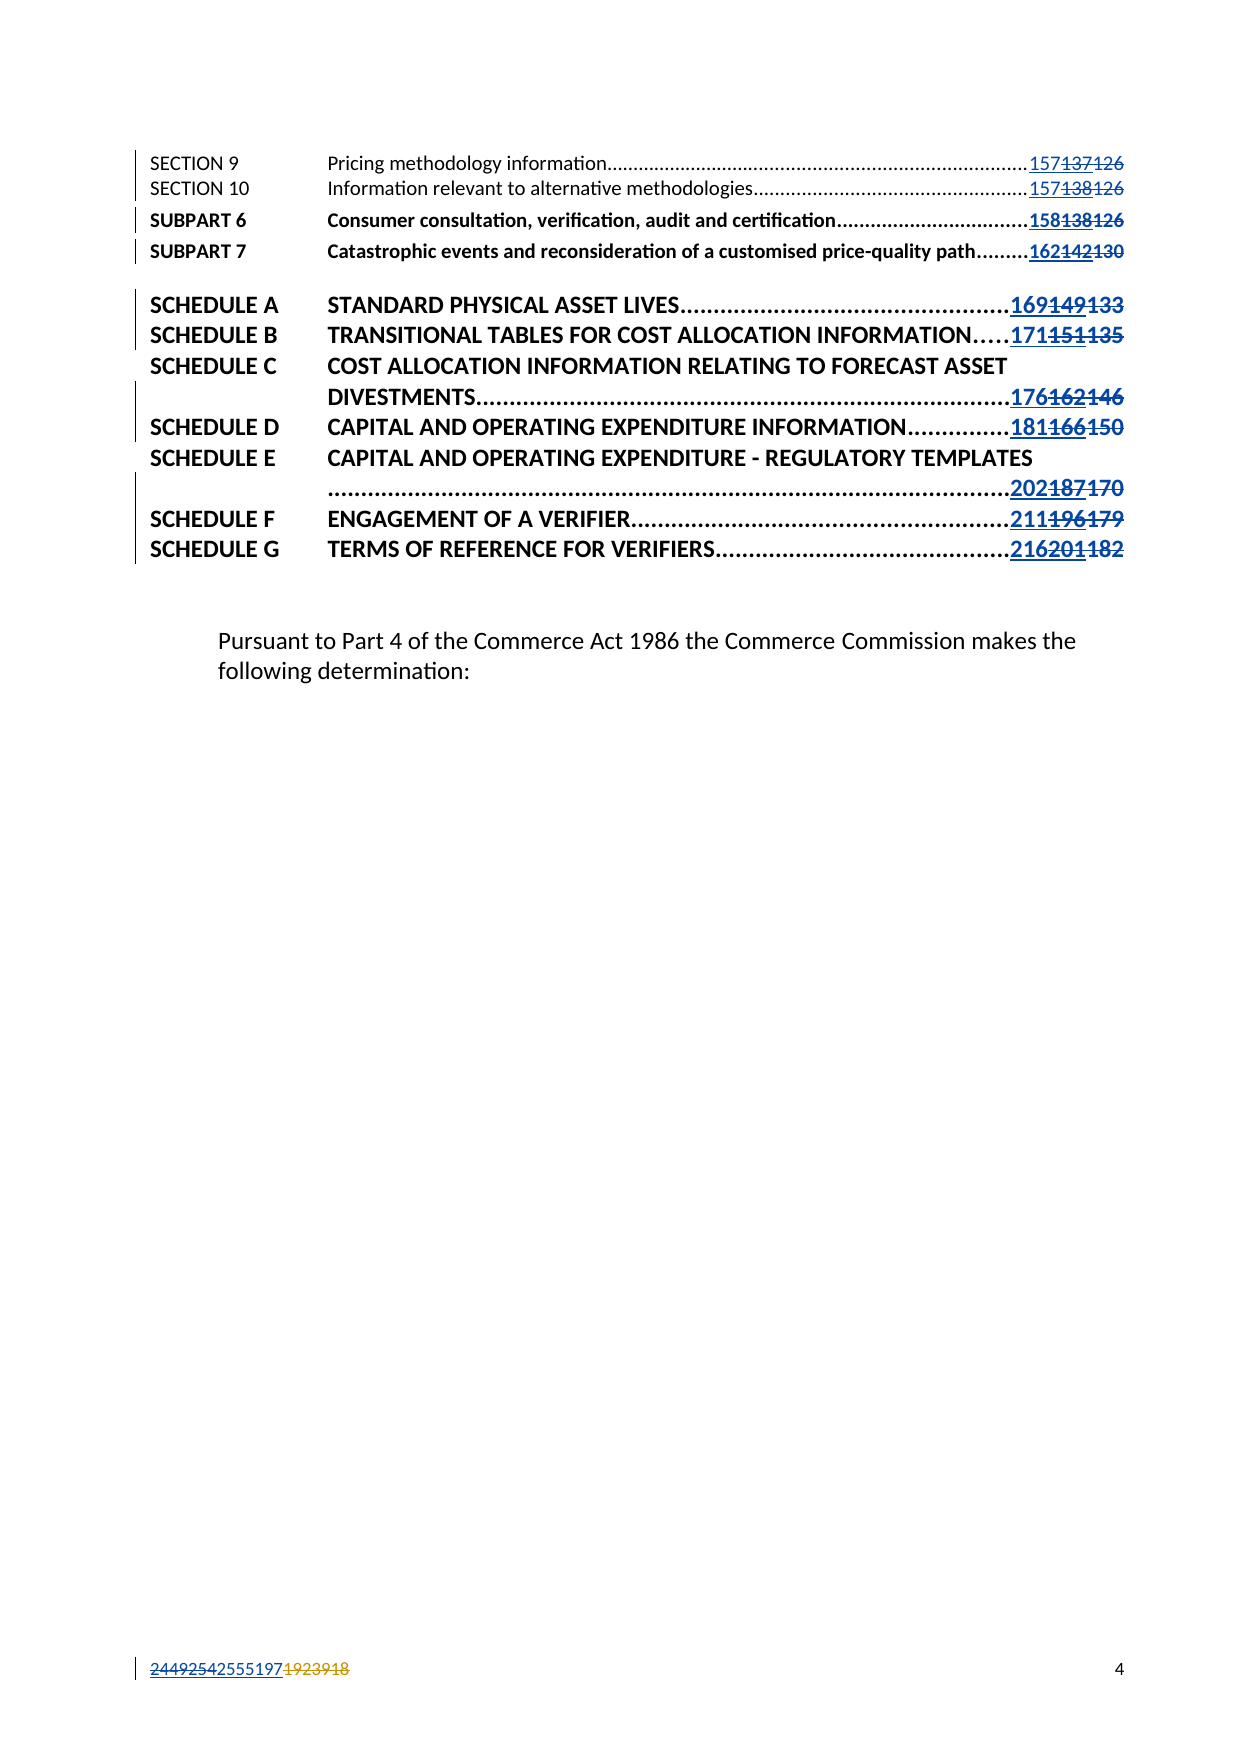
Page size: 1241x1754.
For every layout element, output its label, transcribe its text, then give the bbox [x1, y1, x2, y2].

text SCHEDULE A STANDARD PHYSICAL ASSET LIVES [150, 289, 1090, 320]
text SECTION 9 Pricing methodology information [150, 150, 1090, 175]
text SCHEDULE E CAPITAL AND OPERATING EXPENDITURE - REGULATORY TEMPLATES [150, 442, 1090, 503]
text SCHEDULE F ENGAGEMENT OF A VERIFIER [150, 503, 1090, 533]
text SCHEDULE G TERMS OF REFERENCE FOR VERIFIERS [150, 533, 1090, 564]
text SUBPART 7 Catastrophic events and reconsideration of a customised price-quality path [150, 239, 1090, 264]
text SCHEDULE B TRANSITIONAL TABLES FOR COST ALLOCATION INFORMATION [150, 320, 1090, 350]
text SCHEDULE C COST ALLOCATION INFORMATION RELATING TO FORECAST ASSET DIVESTMENTS [150, 350, 1090, 411]
text Pursuant to Part 4 of the Commerce Act 1986 the Commerce Commission makes the following determination: [218, 625, 1090, 686]
text SUBPART 6 Consumer consultation, verification, audit and certification [150, 207, 1090, 232]
text SECTION 10 Information relevant to alternative methodologies [150, 175, 1090, 201]
text SCHEDULE D CAPITAL AND OPERATING EXPENDITURE INFORMATION [150, 411, 1090, 442]
